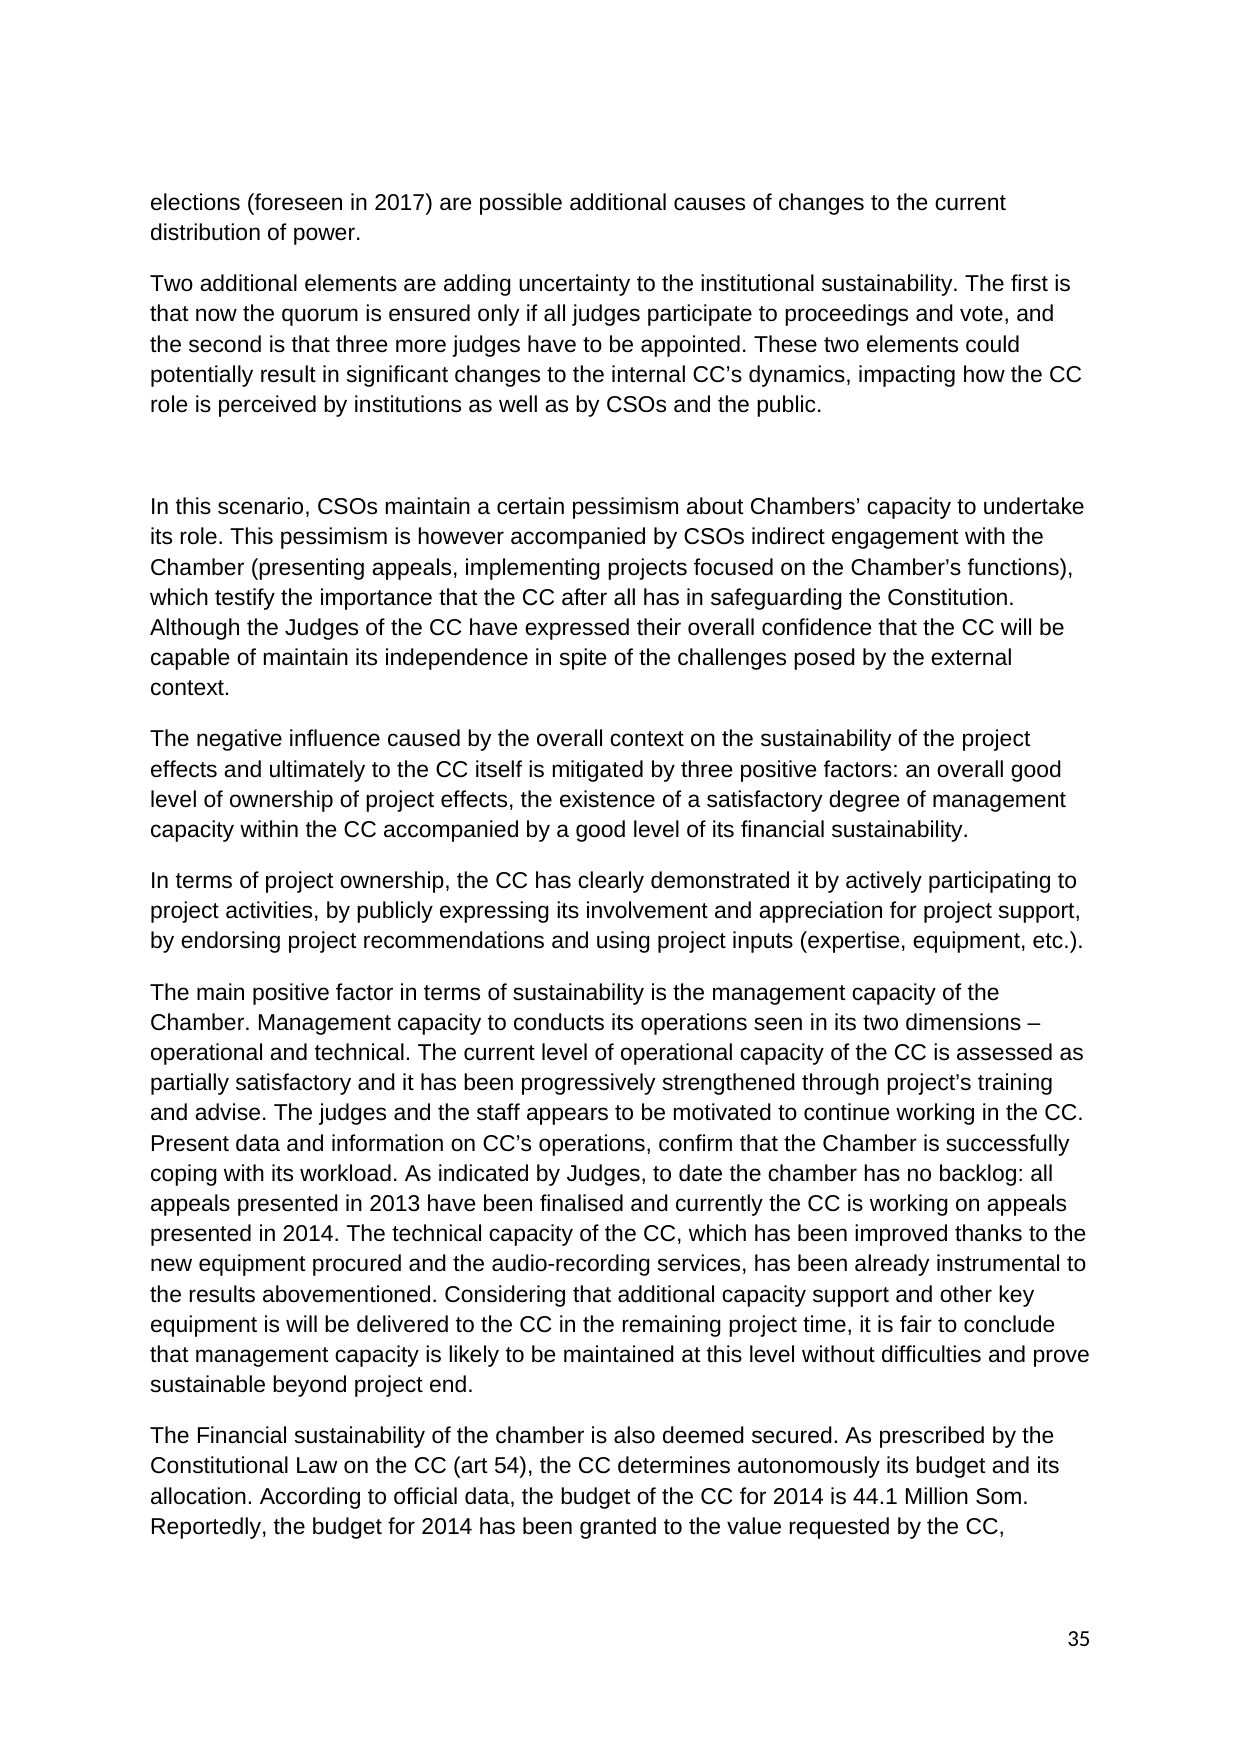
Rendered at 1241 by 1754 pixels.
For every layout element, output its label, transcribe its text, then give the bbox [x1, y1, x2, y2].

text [150, 1422, 1090, 1539]
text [150, 189, 1090, 246]
text Two additional elements are adding uncertainty to the institutional sustainability. The first is that now the quorum is ensured only if all judges participate to proceedings and vote, and the second is that three more judges have to be appointed. These two elements could potentially result in significant changes to the internal CC’s dynamics, impacting how the CC role is perceived by institutions as well as by CSOs and the public. [150, 270, 1090, 417]
text In this scenario, CSOs maintain a certain pessimism about Chambers’ capacity to undertake its role. This pessimism is however accompanied by CSOs indirect engagement with the Chamber (presenting appeals, implementing projects focused on the Chamber’s functions), which testify the importance that the CC after all has in safeguarding the Constitution. Although the Judges of the CC have expressed their overall confidence that the CC will be capable of maintain its independence in spite of the challenges posed by the external context. [150, 493, 1090, 701]
text The main positive factor in terms of sustainability is the management capacity of the Chamber. Management capacity to conducts its operations seen in its two dimensions – operational and technical. The current level of operational capacity of the CC is assessed as partially satisfactory and it has been progressively strengthened through project’s training and advise. The judges and the staff appears to be motivated to continue working in the CC. Present data and information on CC’s operations, confirm that the Chamber is successfully coping with its workload. As indicated by Judges, to date the chamber has no backlog: all appeals presented in 2013 have been finalised and currently the CC is working on appeals presented in 2014. The technical capacity of the CC, which has been improved thanks to the new equipment procured and the audio-recording services, has been already instrumental to the results abovementioned. Considering that additional capacity support and other key equipment is will be delivered to the CC in the remaining project time, it is fair to conclude that management capacity is likely to be maintained at this level without difficulties and prove sustainable beyond project end. [150, 978, 1090, 1398]
text The negative influence caused by the overall context on the sustainability of the project effects and ultimately to the CC itself is mitigated by three positive factors: an overall good level of ownership of project effects, the existence of a satisfactory degree of management capacity within the CC accompanied by a good level of its financial sustainability. [150, 725, 1090, 842]
text In terms of project ownership, the CC has clearly demonstrated it by actively participating to project activities, by publicly expressing its involvement and appreciation for project support, by endorsing project recommendations and using project inputs (expertise, equipment, etc.). [150, 867, 1090, 954]
